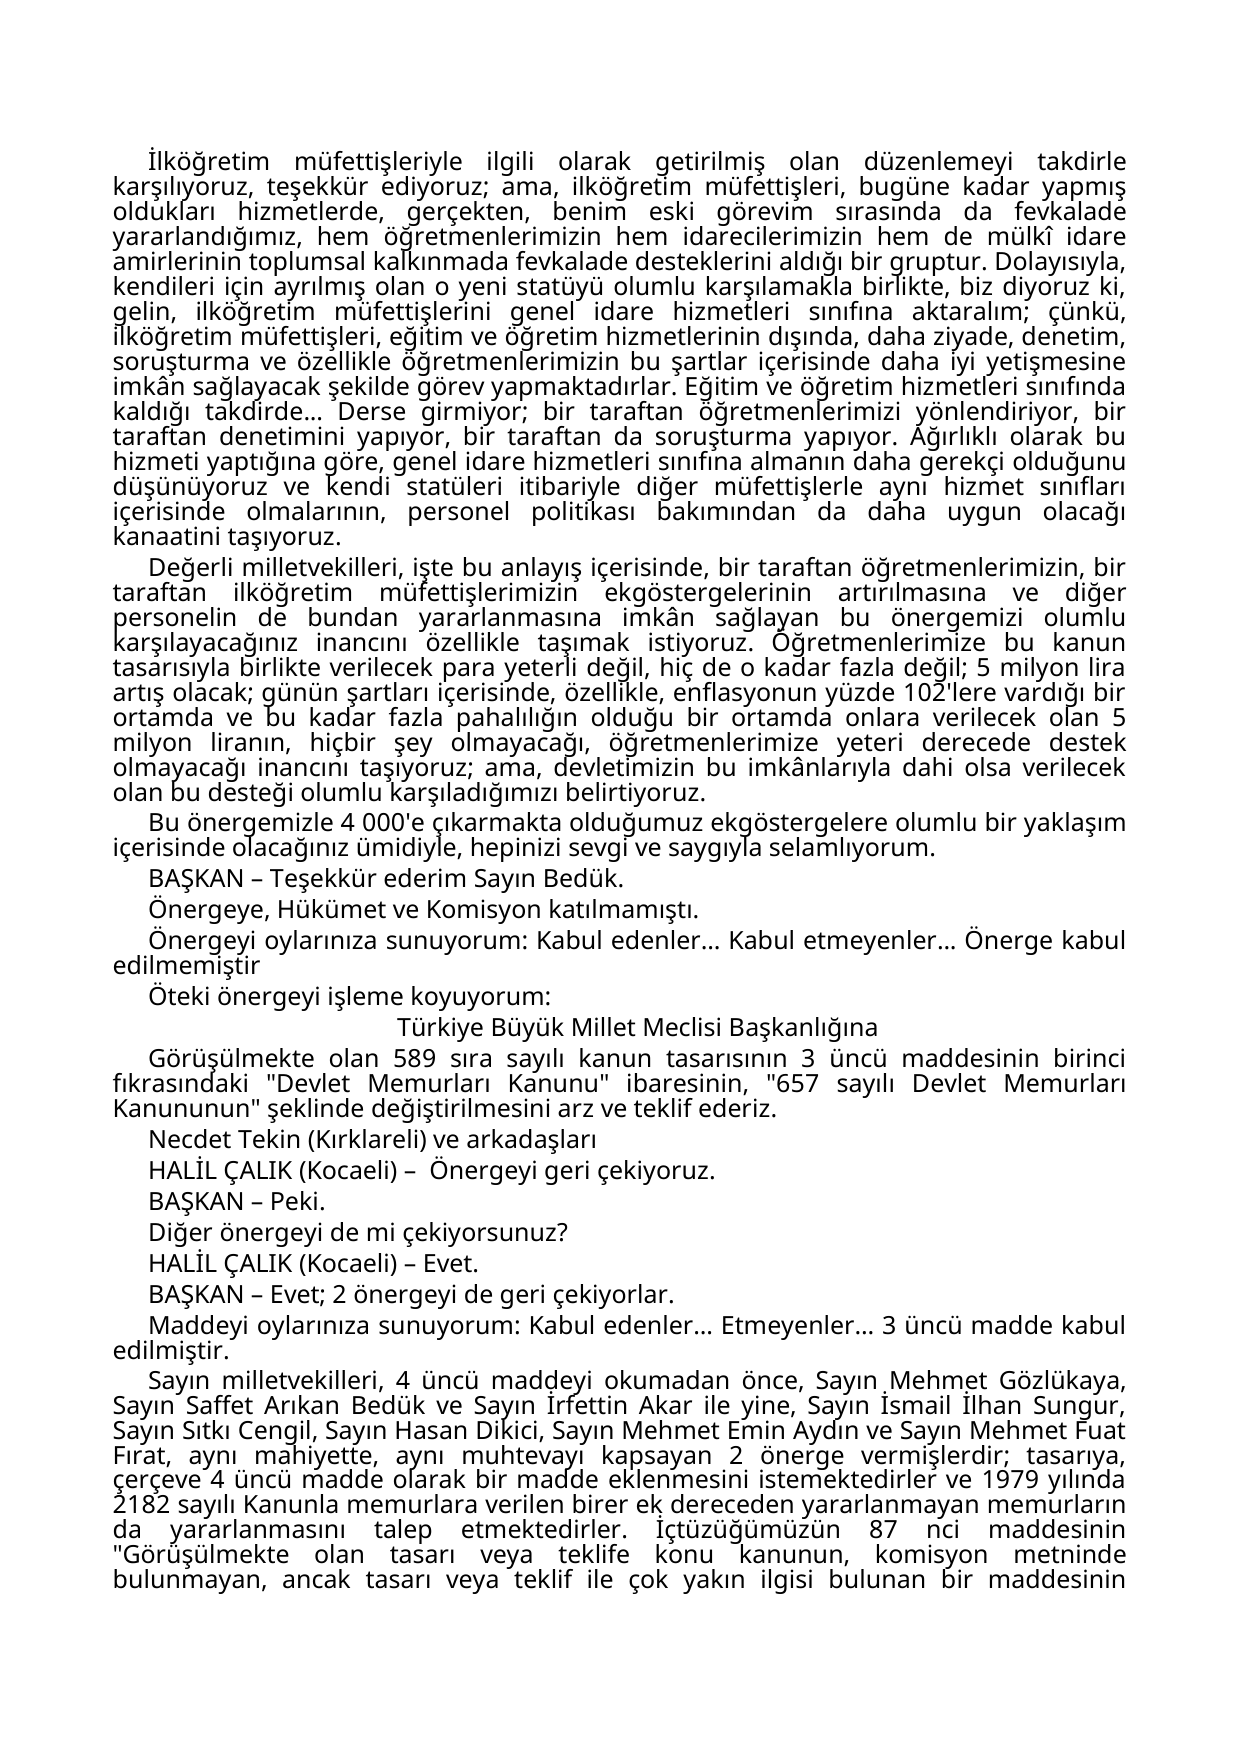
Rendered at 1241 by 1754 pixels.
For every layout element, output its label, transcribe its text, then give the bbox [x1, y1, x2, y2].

text Önergeyi oylarınıza sunuyorum: Kabul edenler... Kabul etmeyenler... Önerge kabul edilmemiştir [112, 930, 1128, 980]
text HALİL ÇALIK (Kocaeli) – Evet. [112, 1252, 1128, 1277]
text Diğer önergeyi de mi çekiyorsunuz? [112, 1221, 1128, 1246]
text BAŞKAN – Evet; 2 önergeyi de geri çekiyorlar. [112, 1283, 1128, 1308]
text BAŞKAN – Teşekkür ederim Sayın Bedük. [112, 868, 1128, 893]
text Maddeyi oylarınıza sunuyorum: Kabul edenler... Etmeyenler... 3 üncü madde kabul edilmiştir. [112, 1314, 1128, 1364]
text Türkiye Büyük Millet Meclisi Başkanlığına [112, 1017, 1128, 1042]
text Değerli milletvekilleri, işte bu anlayış içerisinde, bir taraftan öğretmenlerimizin, bir taraftan ilköğretim müfettişlerimizin ekgöstergelerinin artırılmasına ve diğer personelin de bundan yararlanmasına imkân sağlayan bu önergemizi olumlu karşılayacağınız inancını özellikle taşımak istiyoruz. Öğretmenlerimize bu kanun tasarısıyla birlikte verilecek para yeterli değil, hiç de o kadar fazla değil; 5 milyon lira artış olacak; günün şartları içerisinde, özellikle, enflasyonun yüzde 102'lere vardığı bir ortamda ve bu kadar fazla pahalılığın olduğu bir ortamda onlara verilecek olan 5 milyon liranın, hiçbir şey olmayacağı, öğretmenlerimize yeteri derecede destek olmayacağı inancını taşıyoruz; ama, devletimizin bu imkânlarıyla dahi olsa verilecek olan bu desteği olumlu karşıladığımızı belirtiyoruz. [112, 556, 1128, 806]
text Necdet Tekin (Kırklareli) ve arkadaşları [112, 1128, 1128, 1153]
text BAŞKAN – Peki. [112, 1190, 1128, 1215]
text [112, 1370, 1128, 1593]
text Önergeye, Hükümet ve Komisyon katılmamıştı. [112, 899, 1128, 924]
text Görüşülmekte olan 589 sıra sayılı kanun tasarısının 3 üncü maddesinin birinci fıkrasındaki "Devlet Memurları Kanunu" ibaresinin, "657 sayılı Devlet Memurları Kanununun" şeklinde değiştirilmesini arz ve teklif ederiz. [112, 1047, 1128, 1122]
text Bu önergemizle 4 000'e çıkarmakta olduğumuz ekgöstergelere olumlu bir yaklaşım içerisinde olacağınız ümidiyle, hepinizi sevgi ve saygıyla selamlıyorum. [112, 812, 1128, 862]
text HALİL ÇALIK (Kocaeli) – Önergeyi geri çekiyoruz. [112, 1159, 1128, 1184]
text Öteki önergeyi işleme koyuyorum: [112, 986, 1128, 1011]
text İlköğretim müfettişleriyle ilgili olarak getirilmiş olan düzenlemeyi takdirle karşılıyoruz, teşekkür ediyoruz; ama, ilköğretim müfettişleri, bugüne kadar yapmış oldukları hizmetlerde, gerçekten, benim eski görevim sırasında da fevkalade yararlandığımız, hem öğretmenlerimizin hem idarecilerimizin hem de mülkî idare amirlerinin toplumsal kalkınmada fevkalade desteklerini aldığı bir gruptur. Dolayısıyla, kendileri için ayrılmış olan o yeni statüyü olumlu karşılamakla birlikte, biz diyoruz ki, gelin, ilköğretim müfettişlerini genel idare hizmetleri sınıfına aktaralım; çünkü, ilköğretim müfettişleri, eğitim ve öğretim hizmetlerinin dışında, daha ziyade, denetim, soruşturma ve özellikle öğretmenlerimizin bu şartlar içerisinde daha iyi yetişmesine imkân sağlayacak şekilde görev yapmaktadırlar. Eğitim ve öğretim hizmetleri sınıfında kaldığı takdirde... Derse girmiyor; bir taraftan öğretmenlerimizi yönlendiriyor, bir taraftan denetimini yapıyor, bir taraftan da soruşturma yapıyor. Ağırlıklı olarak bu hizmeti yaptığına göre, genel idare hizmetleri sınıfına almanın daha gerekçi olduğunu düşünüyoruz ve kendi statüleri itibariyle diğer müfettişlerle aynı hizmet sınıfları içerisinde olmalarının, personel politikası bakımından da daha uygun olacağı kanaatini taşıyoruz. [112, 150, 1128, 550]
